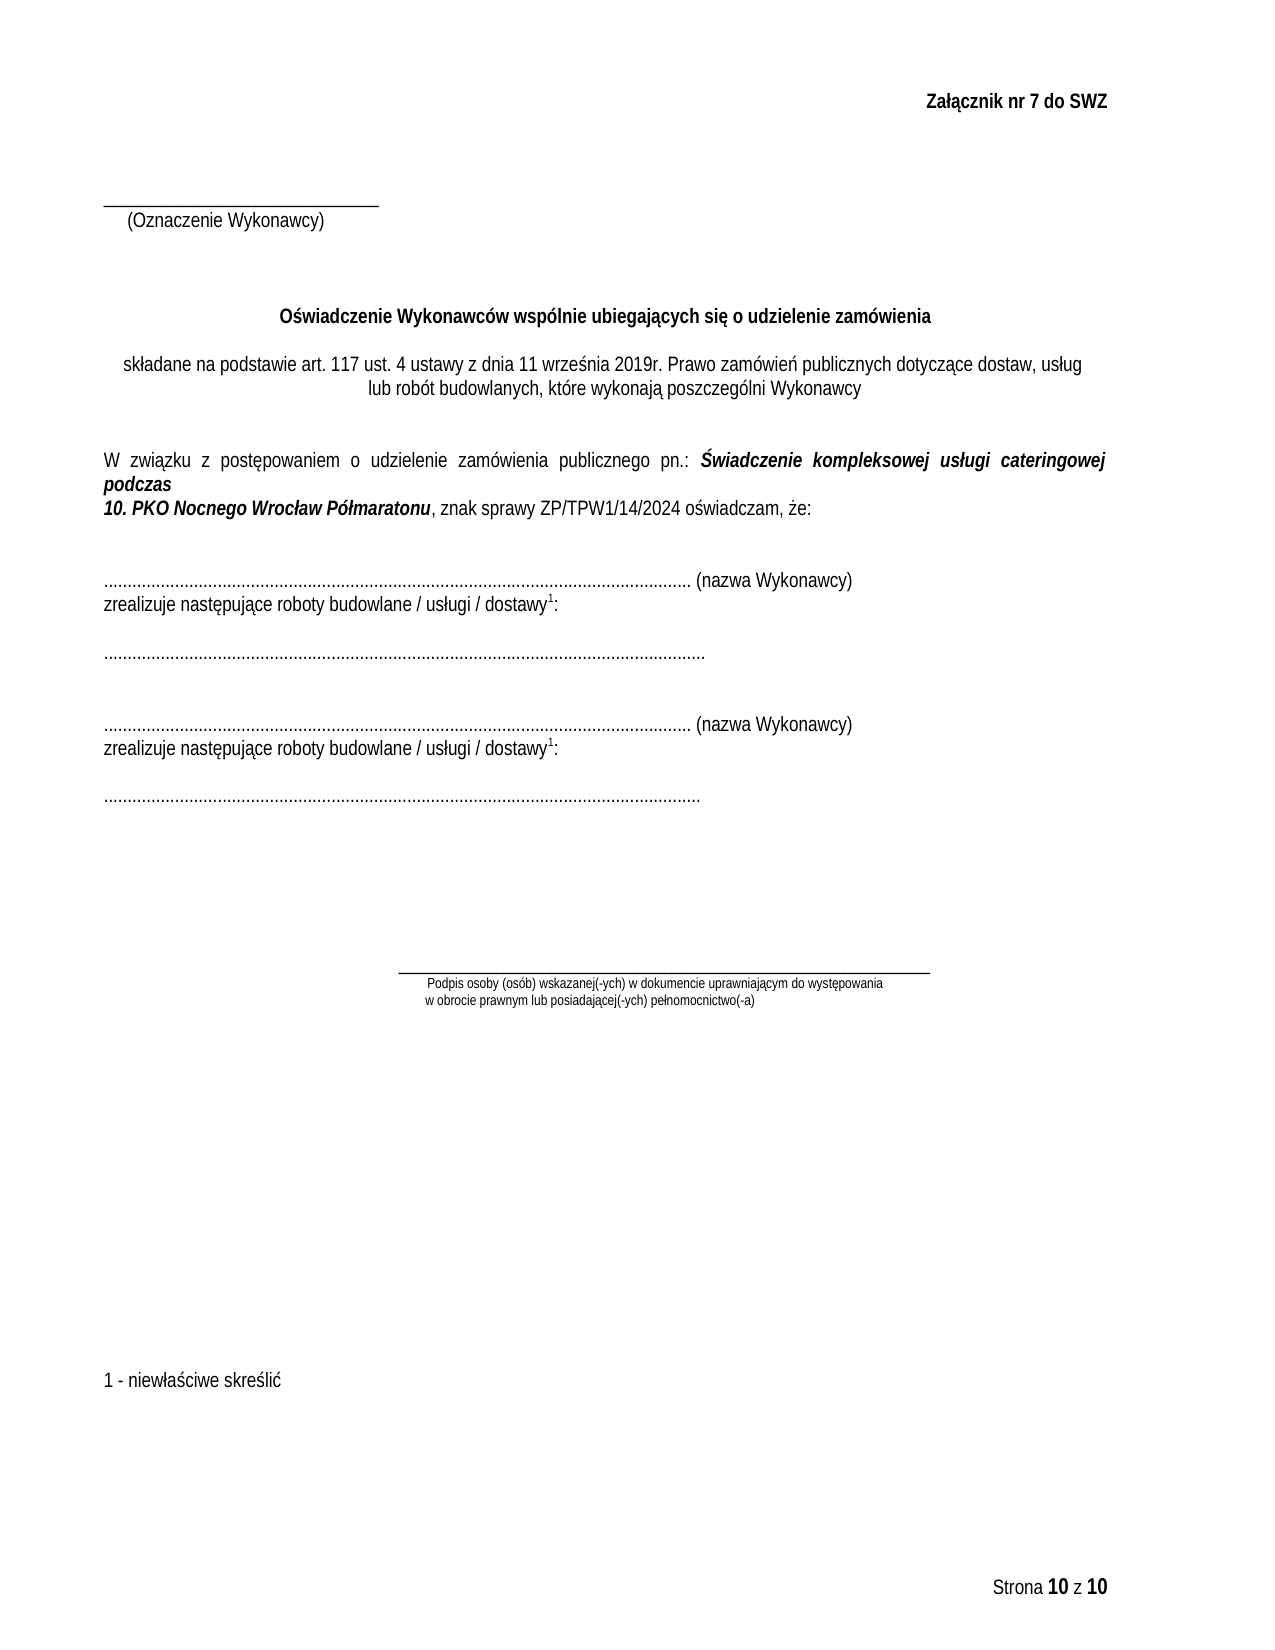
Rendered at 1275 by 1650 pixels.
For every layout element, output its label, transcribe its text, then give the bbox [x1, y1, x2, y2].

text zrealizuje następujące roboty budowlane / usługi / dostawy1: [103, 736, 1107, 759]
text zrealizuje następujące roboty budowlane / usługi / dostawy1: [103, 592, 1107, 616]
text ............................................................................................................................... [103, 640, 1107, 664]
text ............................................................................................................................ (nazwa Wykonawcy) [103, 568, 1107, 592]
text (Oznaczenie Wykonawcy) [103, 208, 1107, 232]
text _____________________________ [103, 184, 1107, 208]
text 10. PKO Nocnego Wrocław Półmaratonu, znak sprawy ZP/TPW1/14/2024 oświadczam, że: [103, 496, 1107, 520]
text 1 - niewłaściwe skreślić [103, 1368, 1107, 1392]
text Oświadczenie Wykonawców wspólnie ubiegających się o udzielenie zamówienia [103, 304, 1107, 328]
text .............................................................................................................................. [103, 783, 1107, 807]
text składane na podstawie art. 117 ust. 4 ustawy z dnia 11 września 2019r. Prawo zamówień publicznych dotyczące dostaw, usług lub robót budowlanych, które wykonają poszczególni Wykonawcy [103, 352, 1107, 400]
text ............................................................................................................................ (nazwa Wykonawcy) [103, 712, 1107, 736]
text W związku z postępowaniem o udzielenie zamówienia publicznego pn.: Świadczenie kompleksowej usługi cateringowej podczas [103, 448, 1107, 496]
text ________________________________________________________ [340, 951, 1107, 975]
text Podpis osoby (osób) wskazanej(-ych) w dokumencie uprawniającym do występowania w obrocie prawnym lub posiadającej(-ych) pełnomocnictwo(-a) [103, 975, 1107, 1009]
text Załącznik nr 7 do SWZ [103, 89, 1107, 113]
